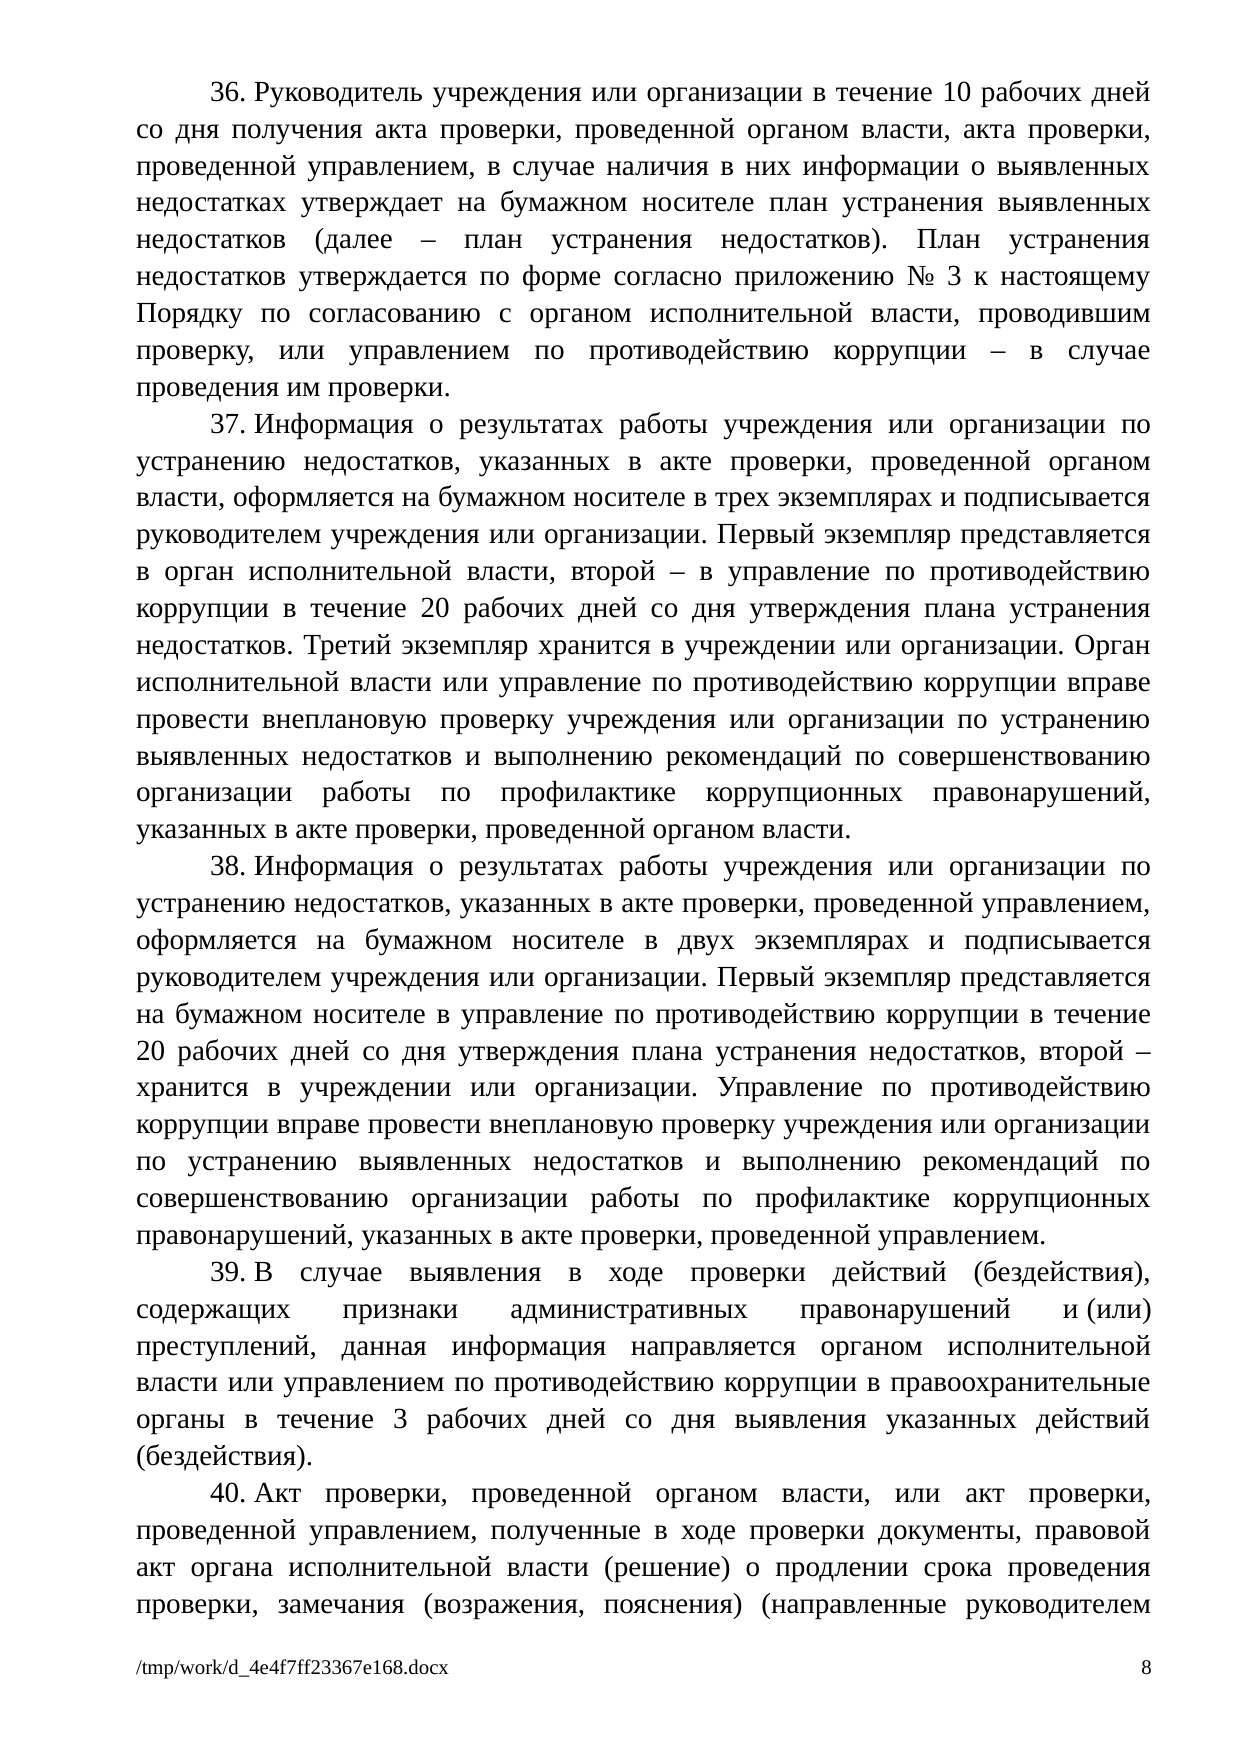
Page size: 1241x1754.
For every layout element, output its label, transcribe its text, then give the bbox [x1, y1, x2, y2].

text 38. Информация о результатах работы учреждения или организации по устранению недостатков, указанных в акте проверки, проведенной управлением, оформляется на бумажном носителе в двух экземплярах и подписывается руководителем учреждения или организации. Первый экземпляр представляется на бумажном носителе в управление по противодействию коррупции в течение 20 рабочих дней со дня утверждения плана устранения недостатков, второй – хранится в учреждении или организации. Управление по противодействию коррупции вправе провести внеплановую проверку учреждения или организации по устранению выявленных недостатков и выполнению рекомендаций по совершенствованию организации работы по профилактике коррупционных правонарушений, указанных в акте проверки, проведенной управлением. [136, 848, 1152, 1251]
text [136, 1475, 1152, 1619]
text 36. Руководитель учреждения или организации в течение 10 рабочих дней со дня получения акта проверки, проведенной органом власти, акта проверки, проведенной управлением, в случае наличия в них информации о выявленных недостатках утверждает на бумажном носителе план устранения выявленных недостатков (далее – план устранения недостатков). План устранения недостатков утверждается по форме согласно приложению № 3 к настоящему Порядку по согласованию с органом исполнительной власти, проводившим проверку, или управлением по противодействию коррупции – в случае проведения им проверки. [136, 74, 1152, 402]
text 39. В случае выявления в ходе проверки действий (бездействия), содержащих признаки административных правонарушений и (или) преступлений, данная информация направляется органом исполнительной власти или управлением по противодействию коррупции в правоохранительные органы в течение 3 рабочих дней со дня выявления указанных действий (бездействия). [136, 1254, 1152, 1472]
text 37. Информация о результатах работы учреждения или организации по устранению недостатков, указанных в акте проверки, проведенной органом власти, оформляется на бумажном носителе в трех экземплярах и подписывается руководителем учреждения или организации. Первый экземпляр представляется в орган исполнительной власти, второй – в управление по противодействию коррупции в течение 20 рабочих дней со дня утверждения плана устранения недостатков. Третий экземпляр хранится в учреждении или организации. Орган исполнительной власти или управление по противодействию коррупции вправе провести внеплановую проверку учреждения или организации по устранению выявленных недостатков и выполнению рекомендаций по совершенствованию организации работы по профилактике коррупционных правонарушений, указанных в акте проверки, проведенной органом власти. [136, 406, 1152, 845]
